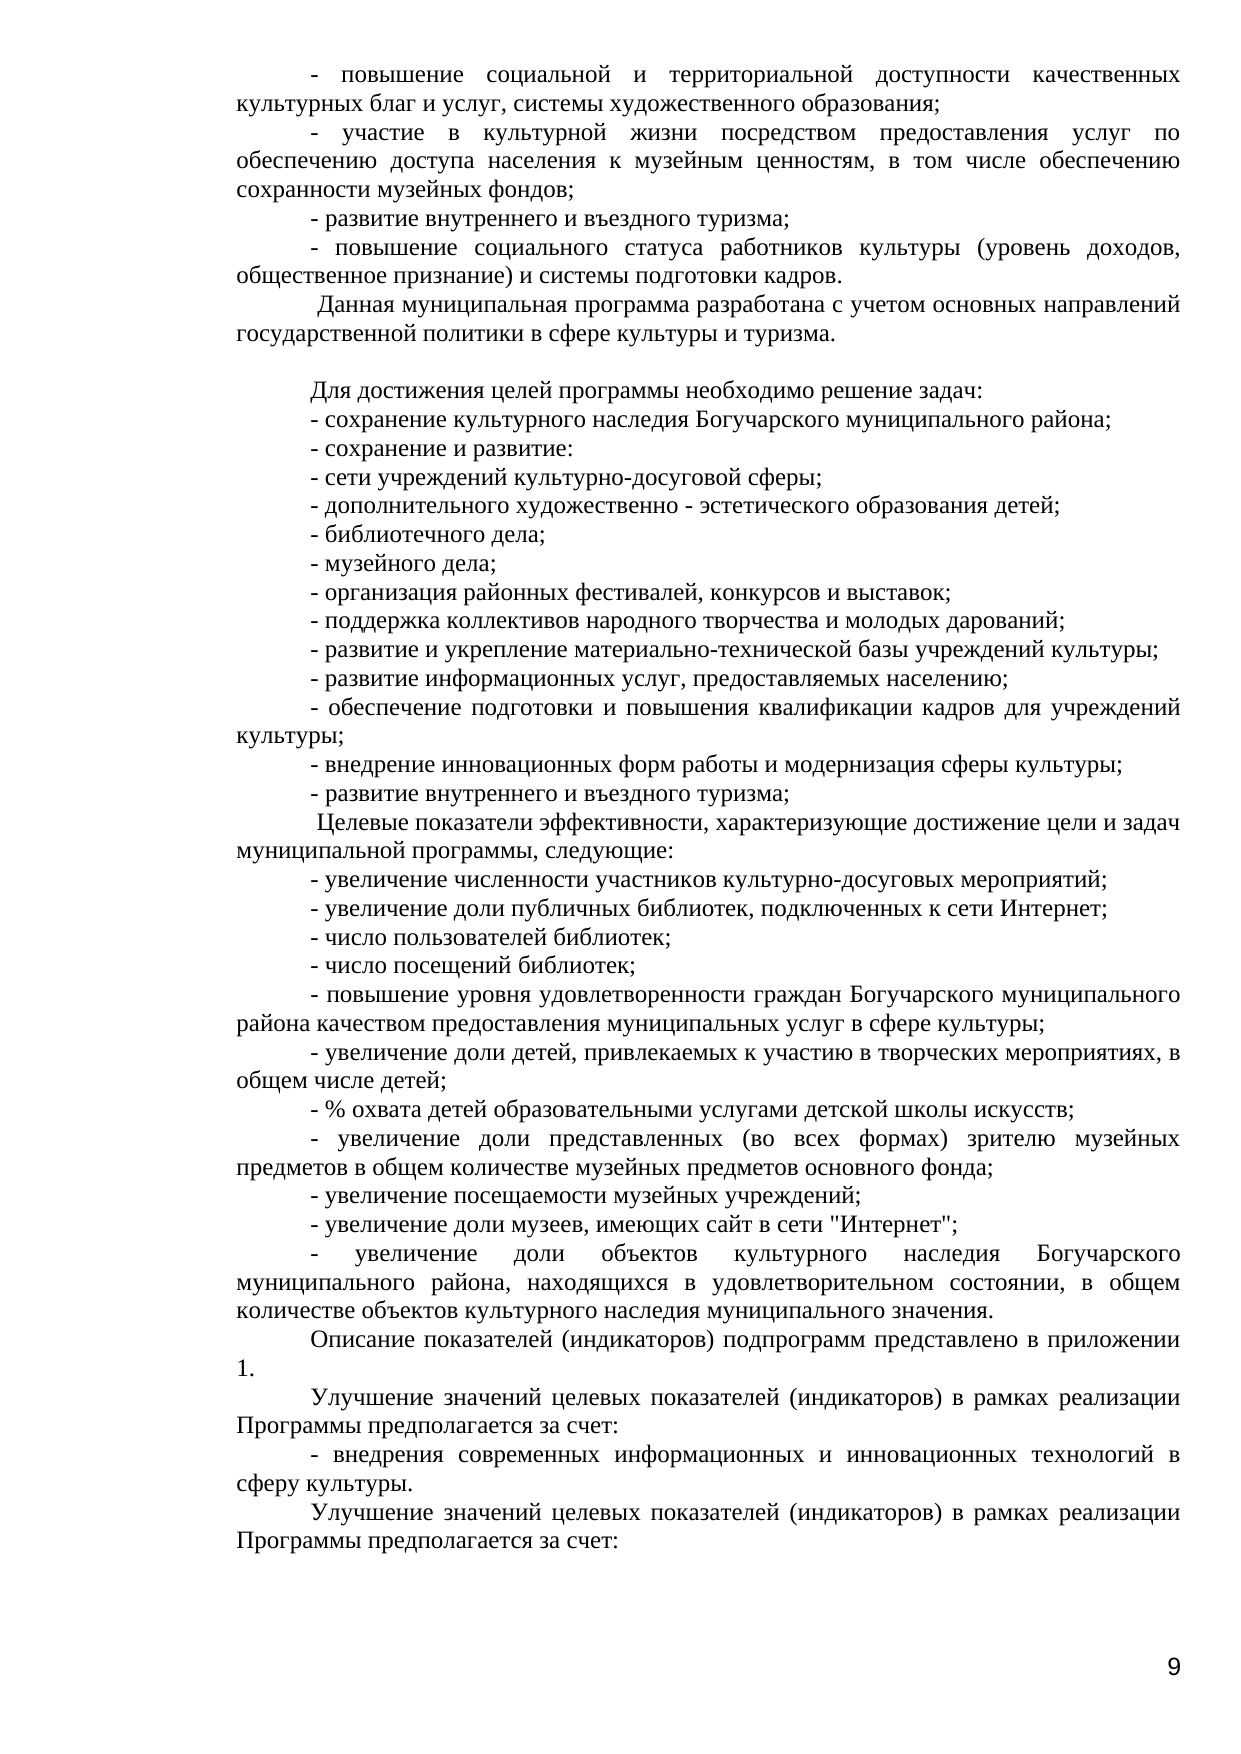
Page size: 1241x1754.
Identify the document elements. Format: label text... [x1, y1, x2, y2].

text - % охвата детей образовательными услугами детской школы искусств; [236, 1094, 1181, 1123]
text - внедрение инновационных форм работы и модернизация сферы культуры; [236, 749, 1181, 778]
text - сохранение культурного наследия Богучарского муниципального района; [236, 404, 1181, 433]
text - поддержка коллективов народного творчества и молодых дарований; [236, 605, 1181, 634]
text - участие в культурной жизни посредством предоставления услуг по обеспечению доступа населения к музейным ценностям, в том числе обеспечению сохранности музейных фондов; [236, 117, 1181, 203]
text - библиотечного дела; [236, 519, 1181, 548]
text - развитие внутреннего и въездного туризма; [236, 778, 1181, 807]
text Данная муниципальная программа разработана с учетом основных направлений государственной политики в сфере культуры и туризма. [236, 289, 1181, 347]
text - организация районных фестивалей, конкурсов и выставок; [236, 577, 1181, 605]
text - увеличение доли представленных (во всех формах) зрителю музейных предметов в общем количестве музейных предметов основного фонда; [236, 1123, 1181, 1180]
text - развитие информационных услуг, предоставляемых населению; [236, 663, 1181, 692]
text - повышение социальной и территориальной доступности качественных культурных благ и услуг, системы художественного образования; [236, 59, 1181, 117]
text - обеспечение подготовки и повышения квалификации кадров для учреждений культуры; [236, 692, 1181, 749]
text Улучшение значений целевых показателей (индикаторов) в рамках реализации Программы предполагается за счет: [236, 1382, 1181, 1439]
text - музейного дела; [236, 548, 1181, 577]
text - повышение социального статуса работников культуры (уровень доходов, общественное признание) и системы подготовки кадров. [236, 232, 1181, 289]
text - увеличение доли детей, привлекаемых к участию в творческих мероприятиях, в общем числе детей; [236, 1037, 1181, 1094]
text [236, 1439, 1181, 1497]
text - увеличение доли музеев, имеющих сайт в сети "Интернет"; [236, 1209, 1181, 1238]
text - повышение уровня удовлетворенности граждан Богучарского муниципального района качеством предоставления муниципальных услуг в сфере культуры; [236, 979, 1181, 1037]
text Целевые показатели эффективности, характеризующие достижение цели и задач муниципальной программы, следующие: [236, 807, 1181, 864]
text - увеличение доли публичных библиотек, подключенных к сети Интернет; [236, 893, 1181, 922]
text - сети учреждений культурно-досуговой сферы; [236, 462, 1181, 490]
text - развитие внутреннего и въездного туризма; [236, 203, 1181, 232]
text - дополнительного художественно - эстетического образования детей; [236, 490, 1181, 519]
text Для достижения целей программы необходимо решение задач: [236, 375, 1181, 404]
text Улучшение значений целевых показателей (индикаторов) в рамках реализации Программы предполагается за счет: [236, 1497, 1181, 1554]
text - число пользователей библиотек; [236, 922, 1181, 950]
text - увеличение посещаемости музейных учреждений; [236, 1180, 1181, 1209]
text - увеличение доли объектов культурного наследия Богучарского муниципального района, находящихся в удовлетворительном состоянии, в общем количестве объектов культурного наследия муниципального значения. [236, 1238, 1181, 1324]
text - развитие и укрепление материально-технической базы учреждений культуры; [236, 634, 1181, 663]
text - увеличение численности участников культурно-досуговых мероприятий; [236, 864, 1181, 893]
text - сохранение и развитие: [236, 433, 1181, 462]
text - число посещений библиотек; [236, 950, 1181, 979]
text Описание показателей (индикаторов) подпрограмм представлено в приложении 1. [236, 1324, 1181, 1382]
